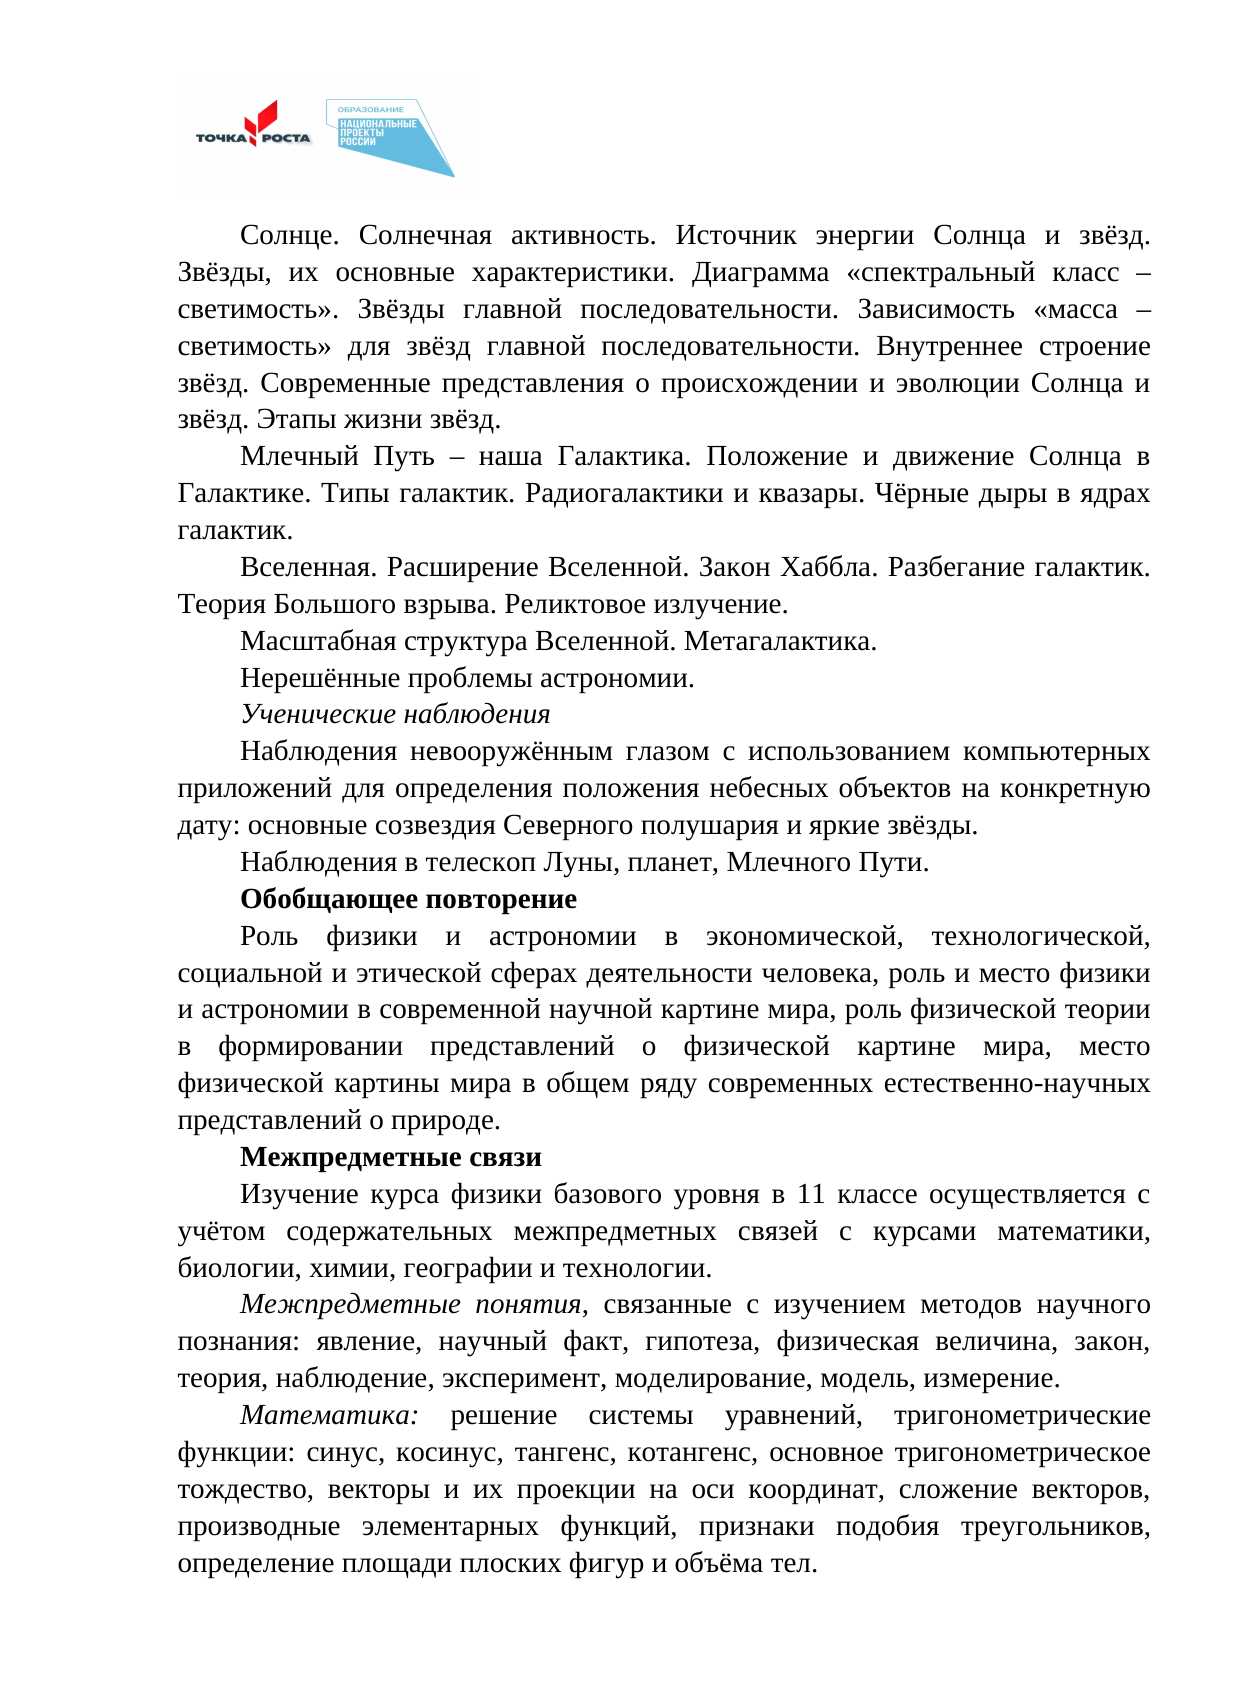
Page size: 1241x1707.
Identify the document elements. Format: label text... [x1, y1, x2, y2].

text Млечный Путь – наша Галактика. Положение и движение Солнца в Галактике. Типы галактик. Радиогалактики и квазары. Чёрные дыры в ядрах галактик. [177, 438, 1152, 546]
text Ученические наблюдения [177, 697, 1152, 730]
text Масштабная структура Вселенной. Метагалактика. [177, 623, 1152, 656]
text Математика: решение системы уравнений, тригонометрические функции: синус, косинус, тангенс, котангенс, основное тригонометрическое тождество, векторы и их проекции на оси координат, сложение векторов, производные элементарных функций, признаки подобия треугольников, определение площади плоских фигур и объёма тел. [177, 1397, 1152, 1578]
text Обобщающее повторение [177, 881, 1152, 914]
text Изучение курса физики базового уровня в 11 классе осуществляется с учётом содержательных межпредметных связей с курсами математики, биологии, химии, географии и технологии. [177, 1176, 1152, 1283]
text Роль физики и астрономии в экономической, технологической, социальной и этической сферах деятельности человека, роль и место физики и астрономии в современной научной картине мира, роль физической теории в формировании представлений о физической картине мира, место физической картины мира в общем ряду современных естественно-научных представлений о природе. [177, 918, 1152, 1136]
text Наблюдения в телескоп Луны, планет, Млечного Пути. [177, 844, 1152, 878]
text Наблюдения невооружённым глазом с использованием компьютерных приложений для определения положения небесных объектов на конкретную дату: основные созвездия Северного полушария и яркие звёзды. [177, 733, 1152, 841]
picture [177, 75, 477, 193]
text Межпредметные связи [177, 1139, 1152, 1173]
text Вселенная. Расширение Вселенной. Закон Хаббла. Разбегание галактик. Теория Большого взрыва. Реликтовое излучение. [177, 549, 1152, 619]
text Нерешённые проблемы астрономии. [177, 660, 1152, 693]
text Солнце. Солнечная активность. Источник энергии Солнца и звёзд. Звёзды, их основные характеристики. Диаграмма «спектральный класс – светимость». Звёзды главной последовательности. Зависимость «масса – светимость» для звёзд главной последовательности. Внутреннее строение звёзд. Современные представления о происхождении и эволюции Солнца и звёзд. Этапы жизни звёзд. [177, 217, 1152, 435]
text Межпредметные понятия, связанные с изучением методов научного познания: явление, научный факт, гипотеза, физическая величина, закон, теория, наблюдение, эксперимент, моделирование, модель, измерение. [177, 1287, 1152, 1394]
